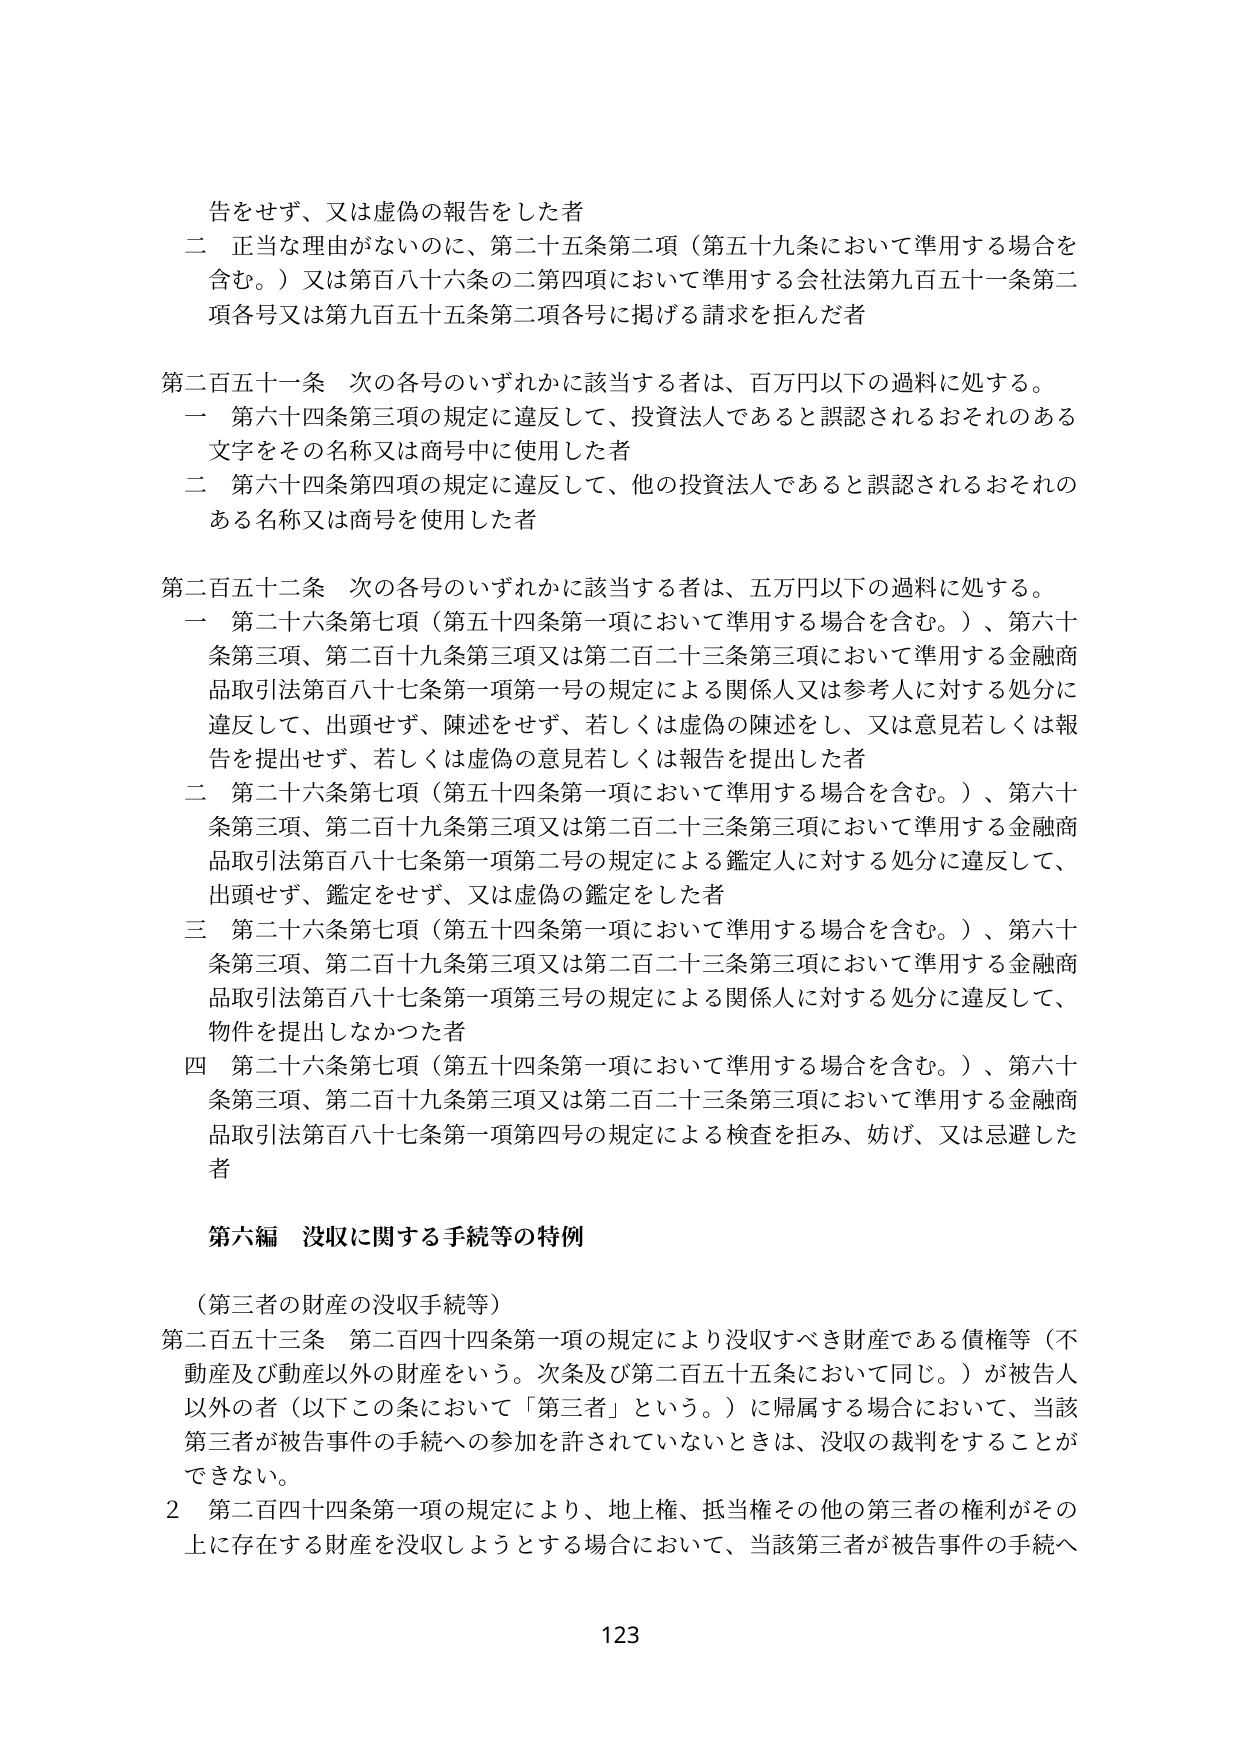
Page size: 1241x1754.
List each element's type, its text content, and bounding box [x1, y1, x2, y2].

text 二 第六十四条第四項の規定に違反して、他の投資法人であると誤認されるおそれのある名称又は商号を使用した者 [184, 467, 1079, 535]
text （第三者の財産の没収手続等） [184, 1287, 1079, 1321]
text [161, 1492, 1079, 1560]
text 四 第二十六条第七項（第五十四条第一項において準用する場合を含む。）、第六十条第三項、第二百十九条第三項又は第二百二十三条第三項において準用する金融商品取引法第百八十七条第一項第四号の規定による検査を拒み、妨げ、又は忌避した者 [184, 1048, 1079, 1184]
text 二 正当な理由がないのに、第二十五条第二項（第五十九条において準用する場合を含む。）又は第百八十六条の二第四項において準用する会社法第九百五十一条第二項各号又は第九百五十五条第二項各号に掲げる請求を拒んだ者 [184, 228, 1079, 330]
text 第六編 没収に関する手続等の特例 [207, 1219, 1079, 1253]
text 二 第二十六条第七項（第五十四条第一項において準用する場合を含む。）、第六十条第三項、第二百十九条第三項又は第二百二十三条第三項において準用する金融商品取引法第百八十七条第一項第二号の規定による鑑定人に対する処分に違反して、出頭せず、鑑定をせず、又は虚偽の鑑定をした者 [184, 774, 1079, 911]
text 第二百五十一条 次の各号のいずれかに該当する者は、百万円以下の過料に処する。 [161, 364, 1079, 399]
text 三 第二十六条第七項（第五十四条第一項において準用する場合を含む。）、第六十条第三項、第二百十九条第三項又は第二百二十三条第三項において準用する金融商品取引法第百八十七条第一項第三号の規定による関係人に対する処分に違反して、物件を提出しなかつた者 [184, 911, 1079, 1048]
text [184, 194, 1079, 228]
text 一 第二十六条第七項（第五十四条第一項において準用する場合を含む。）、第六十条第三項、第二百十九条第三項又は第二百二十三条第三項において準用する金融商品取引法第百八十七条第一項第一号の規定による関係人又は参考人に対する処分に違反して、出頭せず、陳述をせず、若しくは虚偽の陳述をし、又は意見若しくは報告を提出せず、若しくは虚偽の意見若しくは報告を提出した者 [184, 604, 1079, 774]
text 第二百五十三条 第二百四十四条第一項の規定により没収すべき財産である債権等（不動産及び動産以外の財産をいう。次条及び第二百五十五条において同じ。）が被告人以外の者（以下この条において「第三者」という。）に帰属する場合において、当該第三者が被告事件の手続への参加を許されていないときは、没収の裁判をすることができない。 [161, 1321, 1079, 1492]
text 一 第六十四条第三項の規定に違反して、投資法人であると誤認されるおそれのある文字をその名称又は商号中に使用した者 [184, 399, 1079, 467]
text 第二百五十二条 次の各号のいずれかに該当する者は、五万円以下の過料に処する。 [161, 569, 1079, 604]
